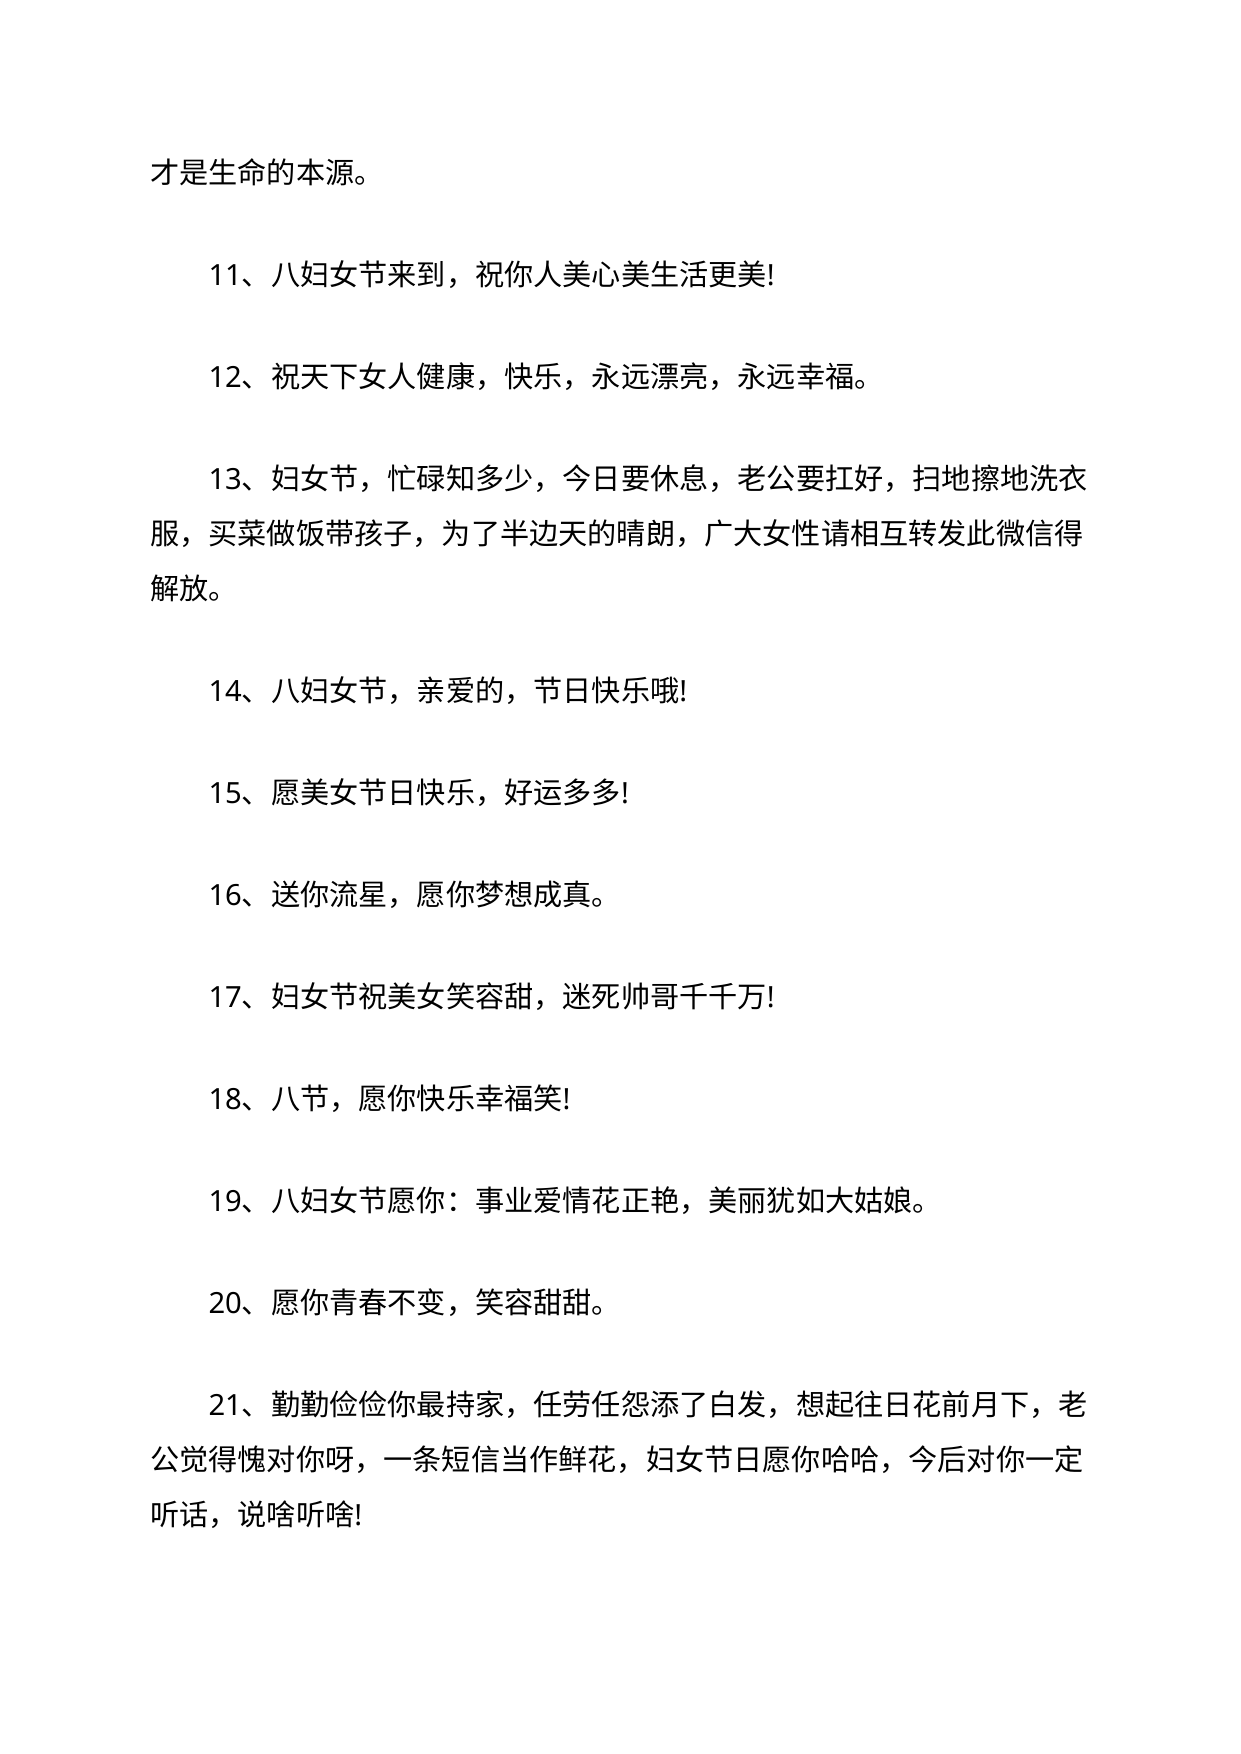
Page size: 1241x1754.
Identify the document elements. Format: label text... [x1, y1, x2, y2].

text 20、愿你青春不变，笑容甜甜。 [150, 1279, 1090, 1322]
text 13、妇女节，忙碌知多少，今日要休息，老公要扛好，扫地擦地洗衣服，买菜做饭带孩子，为了半边天的晴朗，广大女性请相互转发此微信得解放。 [150, 456, 1090, 608]
text 18、八节，愿你快乐幸福笑! [150, 1075, 1090, 1118]
text 15、愿美女节日快乐，好运多多! [150, 769, 1090, 812]
text 21、勤勤俭俭你最持家，任劳任怨添了白发，想起往日花前月下，老公觉得愧对你呀，一条短信当作鲜花，妇女节日愿你哈哈，今后对你一定听话，说啥听啥! [150, 1381, 1090, 1533]
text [150, 150, 1090, 192]
text 16、送你流星，愿你梦想成真。 [150, 871, 1090, 914]
text 19、八妇女节愿你：事业爱情花正艳，美丽犹如大姑娘。 [150, 1177, 1090, 1220]
text 17、妇女节祝美女笑容甜，迷死帅哥千千万! [150, 973, 1090, 1016]
text 11、八妇女节来到，祝你人美心美生活更美! [150, 252, 1090, 294]
text 14、八妇女节，亲爱的，节日快乐哦! [150, 667, 1090, 710]
text 12、祝天下女人健康，快乐，永远漂亮，永远幸福。 [150, 354, 1090, 396]
